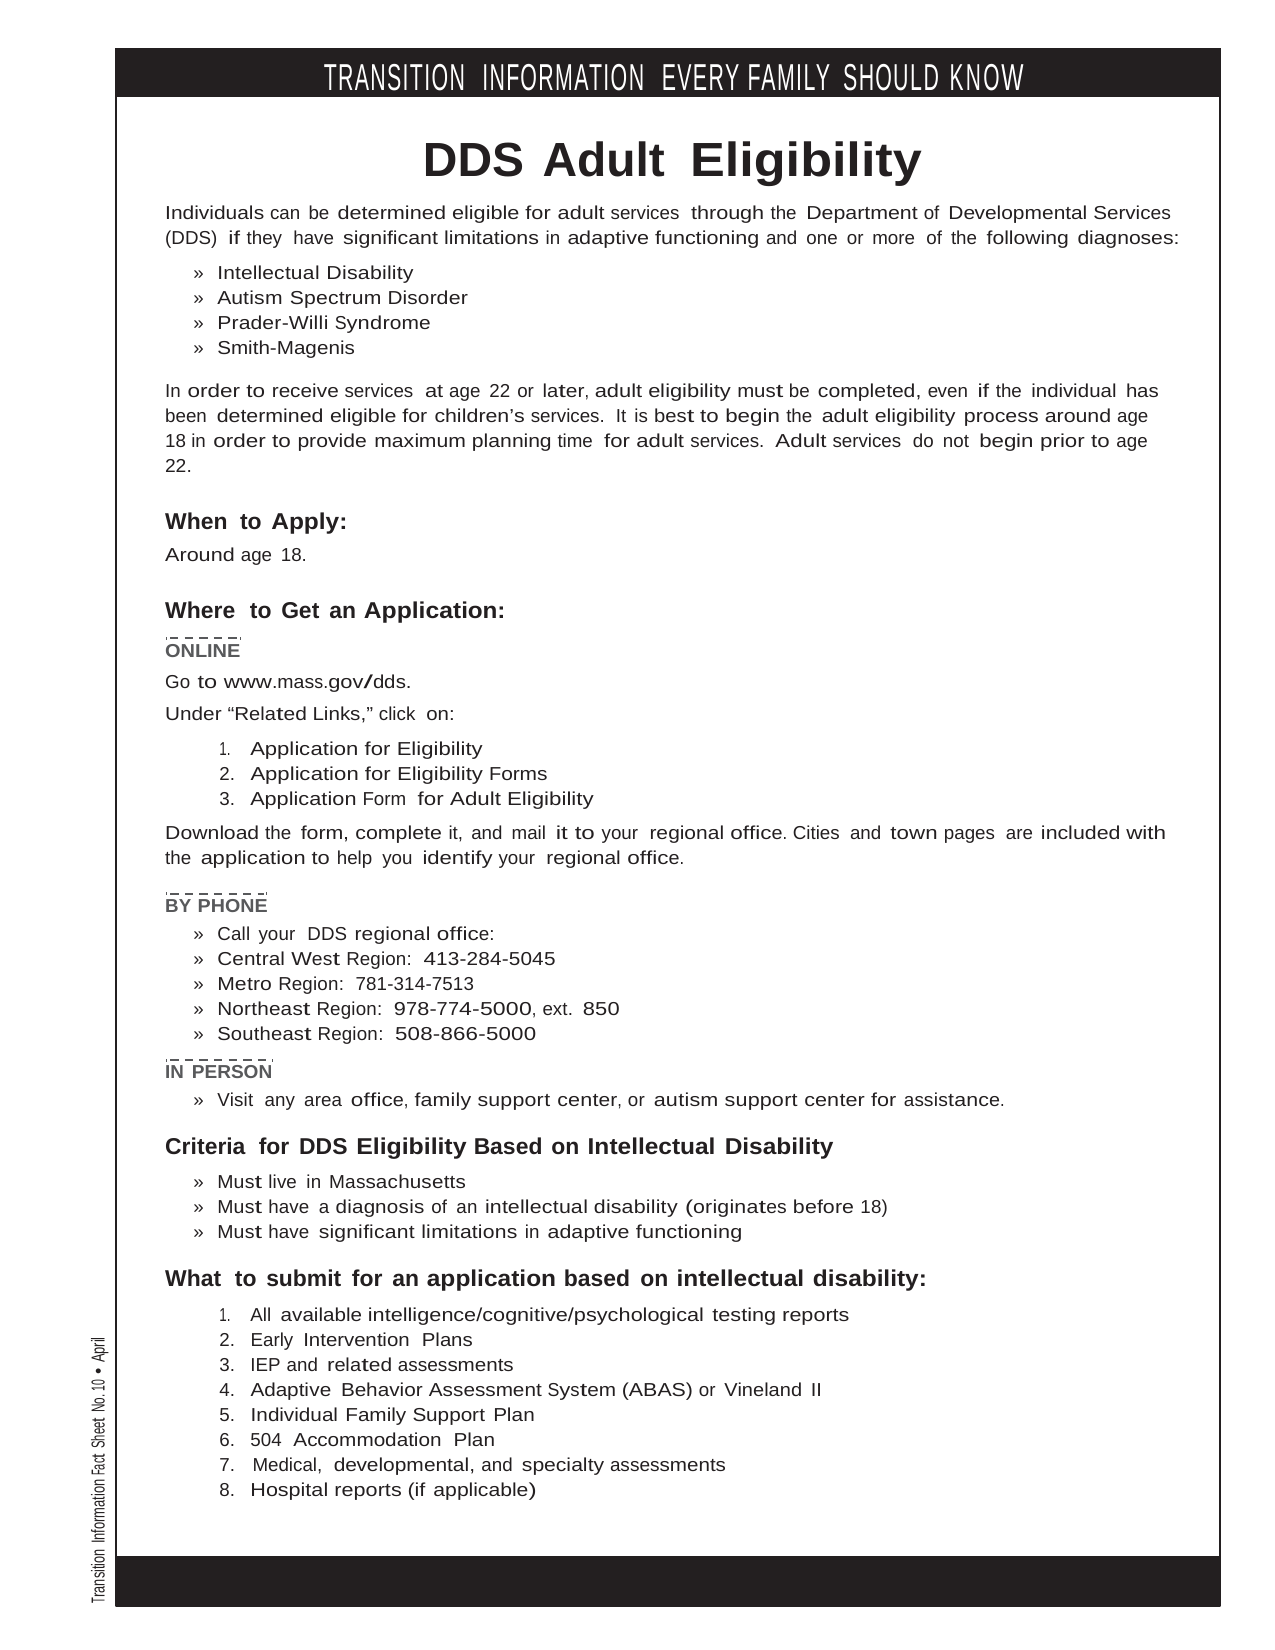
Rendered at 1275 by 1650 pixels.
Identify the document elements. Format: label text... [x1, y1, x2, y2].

text 1. Application for Eligibility [219, 737, 1187, 759]
text 4. Adaptive Behavior Assessment System (ABAS) or Vineland II [219, 1379, 1187, 1400]
text IN PERSON [165, 1061, 1187, 1083]
text 2. Application for Eligibility Forms [219, 762, 1187, 784]
text » Metro Region: 781-314-7513 [193, 972, 1187, 994]
text » Must have significant limitations in adaptive functioning [193, 1221, 1187, 1243]
text Individuals can be determined eligible for adult services through the Department of Developmental Services [165, 202, 1187, 224]
text » Northeast Region: 978-774-5000, ext. 850 [193, 997, 1187, 1019]
text ONLINE [165, 639, 1187, 661]
text 2. Early Intervention Plans [219, 1329, 1187, 1350]
text » Southeast Region: 508-866-5000 [193, 1022, 1187, 1044]
text 6. 504 Accommodation Plan [219, 1429, 1187, 1450]
text When to Apply: [165, 508, 1187, 534]
text » Prader-Willi Syndrome [193, 312, 1187, 333]
text » Intellectual Disability [193, 262, 1187, 283]
text 3. IEP and related assessments [219, 1354, 1187, 1375]
text Around age 18. [165, 544, 1187, 565]
text Where to Get an Application: [165, 597, 1187, 623]
text » Must live in Massachusetts [193, 1171, 1187, 1193]
text » Must have a diagnosis of an intellectual disability (originates before 18) [193, 1196, 1187, 1218]
text 7. Medical, developmental, and specialty assessments [219, 1454, 1187, 1475]
text (DDS) if they have significant limitations in adaptive functioning and one or more of the following diagnoses: [165, 227, 1187, 249]
text » Visit any area office, family support center, or autism support center for assistance. [193, 1089, 1187, 1111]
text » Smith-Magenis [193, 337, 1187, 358]
text DDS Adult Eligibility [416, 131, 929, 186]
text What to submit for an application based on intellectual disability: [165, 1265, 1187, 1292]
text 1. All available intelligence/cognitive/psychological testing reports [219, 1304, 1187, 1325]
text » Central West Region: 413-284-5045 [193, 947, 1187, 969]
text » Autism Spectrum Disorder [193, 287, 1187, 308]
text TRANSITION INFORMATION EVERY FAMILY SHOULD KNOW [316, 55, 1031, 98]
text Criteria for DDS Eligibility Based on Intellectual Disability [165, 1133, 1187, 1159]
text 8. Hospital reports (if applicable) [219, 1479, 1187, 1499]
text BY PHONE [165, 894, 1187, 916]
text 3. Application Form for Adult Eligibility [219, 787, 1187, 809]
text » Call your DDS regional office: [193, 922, 1187, 944]
text In order to receive services at age 22 or later, adult eligibility must be completed, even if the individual has been determined eligible for children’s services. It is best to begin the adult eligibility process around age 18 in order to provide maximum planning time for adult services. Adult services do not begin prior to age 22. [165, 380, 1172, 476]
text Download the form, complete it, and mail it to your regional office. Cities and town pages are included with the application to help you identify your regional office. [165, 822, 1167, 868]
text 5. Individual Family Support Plan [219, 1404, 1187, 1425]
text Go to www.mass.gov/dds. Under “Related Links,” click on: [165, 671, 460, 724]
